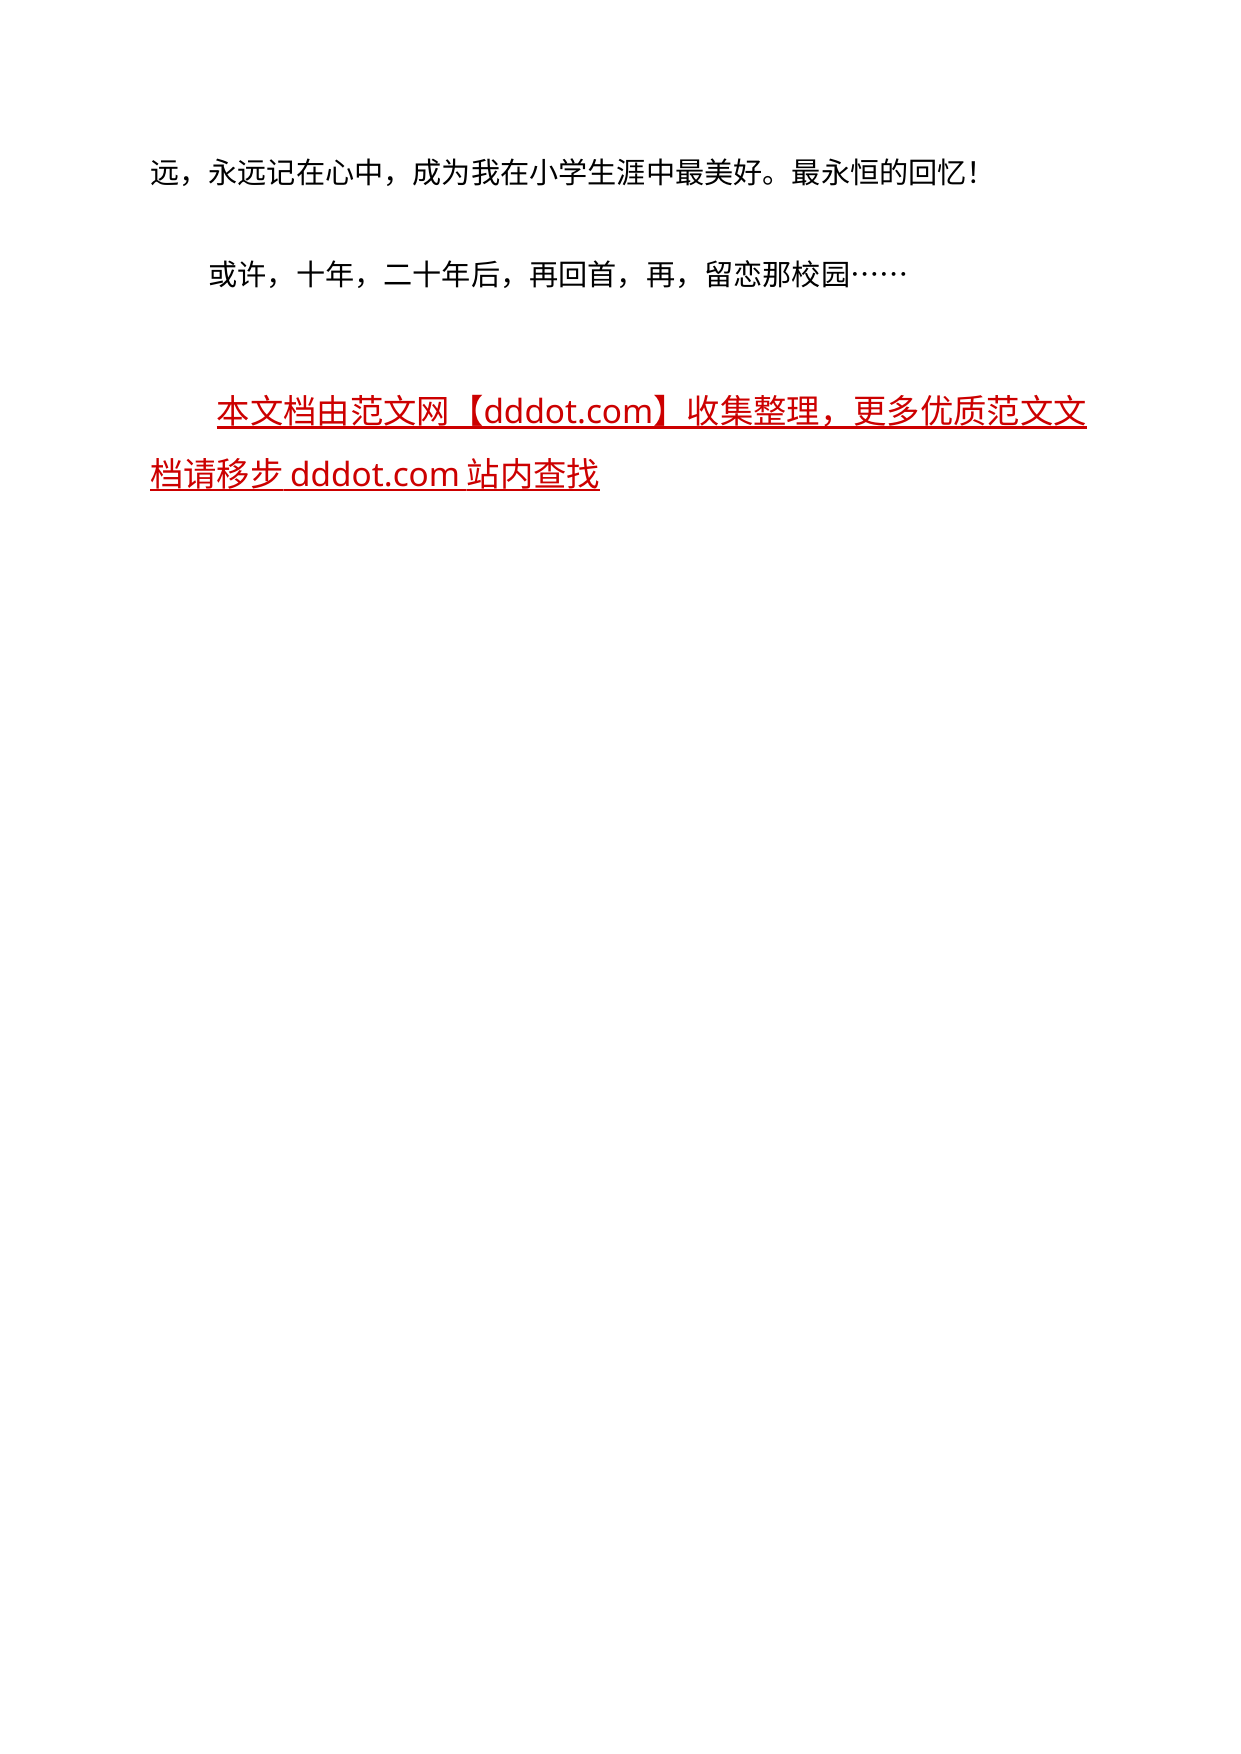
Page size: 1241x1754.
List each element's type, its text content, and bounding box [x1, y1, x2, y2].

text 或许，十年，二十年后，再回首，再，留恋那校园…… [150, 252, 1090, 294]
text 本文档由范文网【dddot.com】收集整理，更多优质范文文档请移步dddot.com站内查找 [150, 385, 1090, 496]
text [150, 150, 1090, 192]
